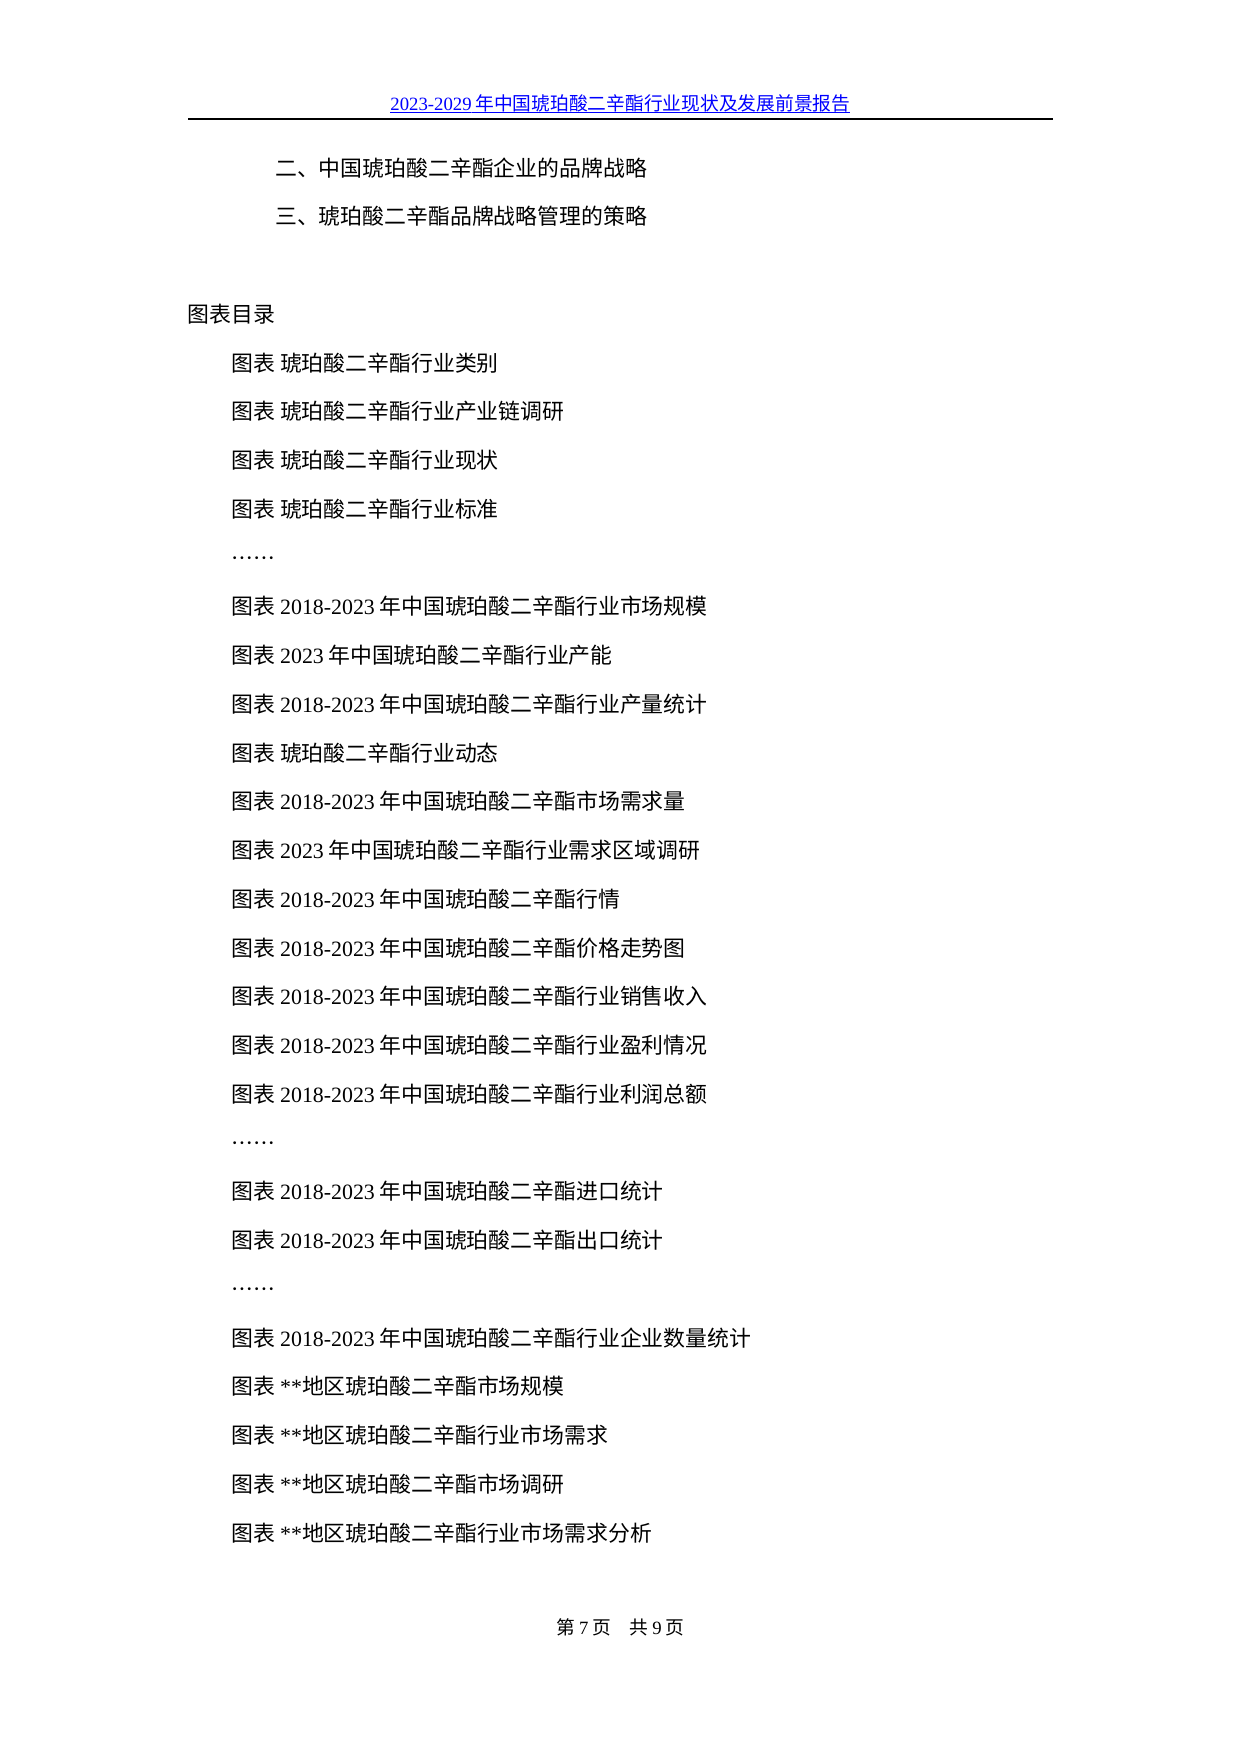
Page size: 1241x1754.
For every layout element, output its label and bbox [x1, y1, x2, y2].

text [187, 150, 1053, 1548]
